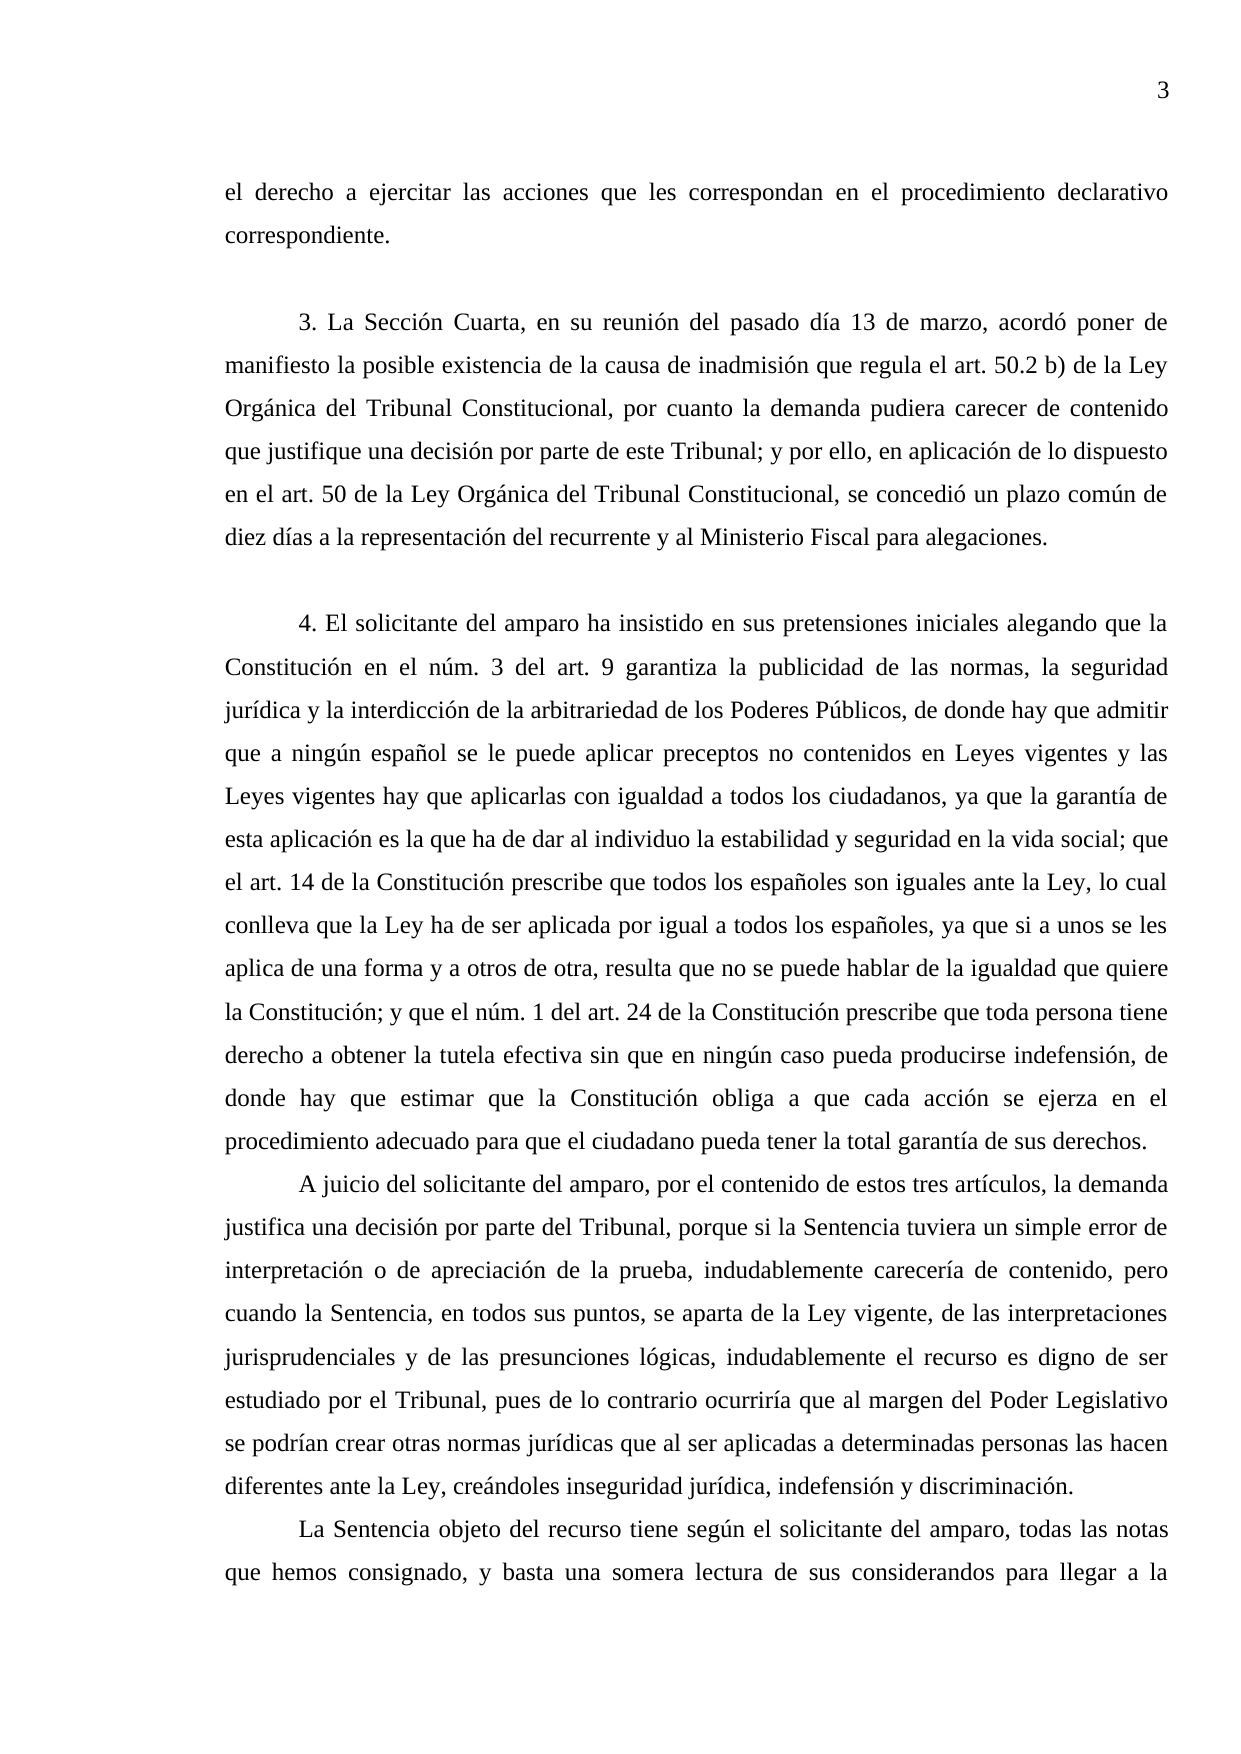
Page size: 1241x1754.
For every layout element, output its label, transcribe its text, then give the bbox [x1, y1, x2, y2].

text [224, 177, 1169, 249]
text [224, 1514, 1169, 1586]
text 3. La Sección Cuarta, en su reunión del pasado día 13 de marzo, acordó poner de manifiesto la posible existencia de la causa de inadmisión que regula el art. 50.2 b) de la Ley Orgánica del Tribunal Constitucional, por cuanto la demanda pudiera carecer de contenido que justifique una decisión por parte de este Tribunal; y por ello, en aplicación de lo dispuesto en el art. 50 de la Ley Orgánica del Tribunal Constitucional, se concedió un plazo común de diez días a la representación del recurrente y al Ministerio Fiscal para alegaciones. [224, 307, 1169, 551]
text 4. El solicitante del amparo ha insistido en sus pretensiones iniciales alegando que la Constitución en el núm. 3 del art. 9 garantiza la publicidad de las normas, la seguridad jurídica y la interdicción de la arbitrariedad de los Poderes Públicos, de donde hay que admitir que a ningún español se le puede aplicar preceptos no contenidos en Leyes vigentes y las Leyes vigentes hay que aplicarlas con igualdad a todos los ciudadanos, ya que la garantía de esta aplicación es la que ha de dar al individuo la estabilidad y seguridad en la vida social; que el art. 14 de la Constitución prescribe que todos los españoles son iguales ante la Ley, lo cual conlleva que la Ley ha de ser aplicada por igual a todos los españoles, ya que si a unos se les aplica de una forma y a otros de otra, resulta que no se puede hablar de la igualdad que quiere la Constitución; y que el núm. 1 del art. 24 de la Constitución prescribe que toda persona tiene derecho a obtener la tutela efectiva sin que en ningún caso pueda producirse indefensión, de donde hay que estimar que la Constitución obliga a que cada acción se ejerza en el procedimiento adecuado para que el ciudadano pueda tener la total garantía de sus derechos. [224, 608, 1169, 1155]
text A juicio del solicitante del amparo, por el contenido de estos tres artículos, la demanda justifica una decisión por parte del Tribunal, porque si la Sentencia tuviera un simple error de interpretación o de apreciación de la prueba, indudablemente carecería de contenido, pero cuando la Sentencia, en todos sus puntos, se aparta de la Ley vigente, de las interpretaciones jurisprudenciales y de las presunciones lógicas, indudablemente el recurso es digno de ser estudiado por el Tribunal, pues de lo contrario ocurriría que al margen del Poder Legislativo se podrían crear otras normas jurídicas que al ser aplicadas a determinadas personas las hacen diferentes ante la Ley, creándoles inseguridad jurídica, indefensión y discriminación. [224, 1169, 1169, 1500]
